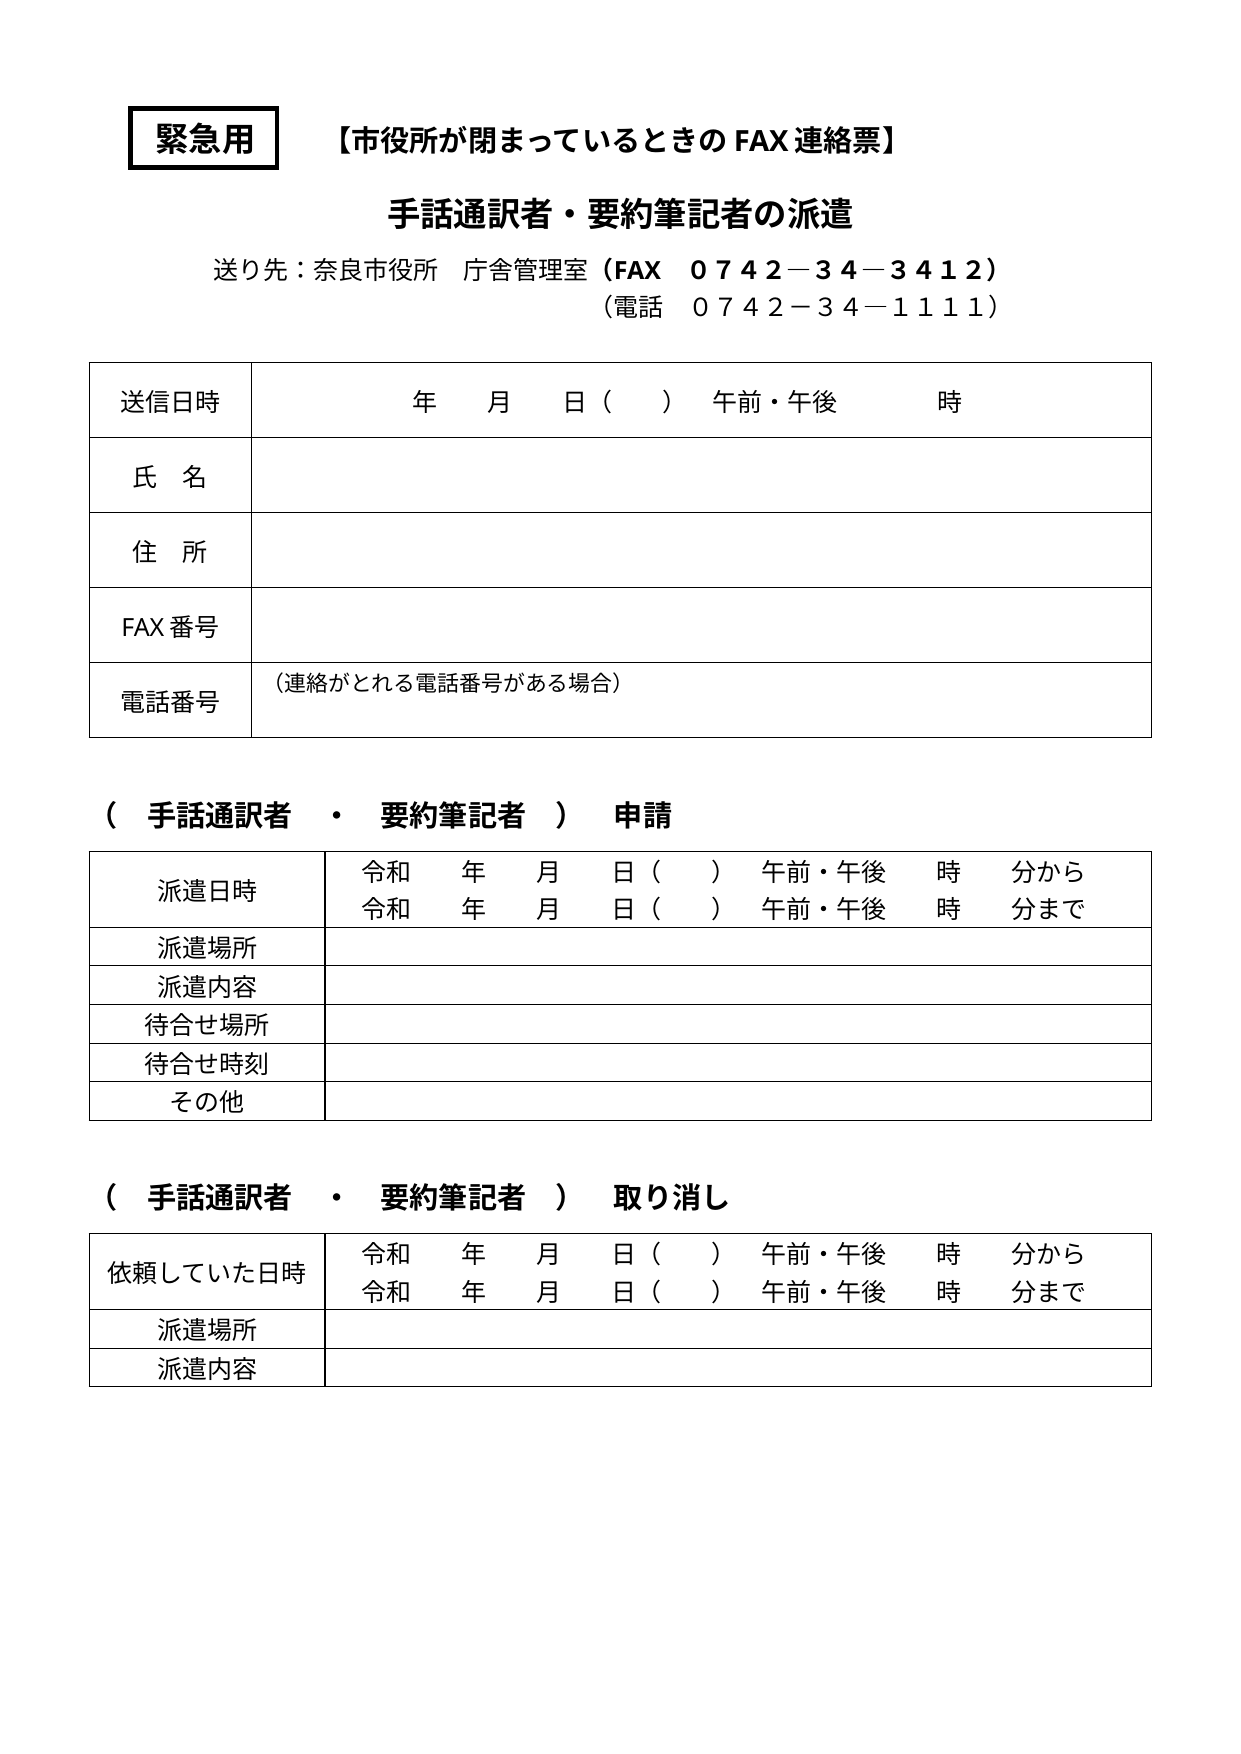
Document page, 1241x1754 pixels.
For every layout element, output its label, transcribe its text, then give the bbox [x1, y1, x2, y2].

table_cell [326, 966, 1151, 1004]
table_cell [252, 588, 1151, 662]
table_cell 住 所 [90, 513, 251, 587]
table_cell 派遣内容 [90, 966, 324, 1004]
table_header 令和 年 月 日（ ） 午前・午後 時 分から 令和 年 月 日（ ） 午前・午後 時 分まで [326, 852, 1151, 927]
table_cell [326, 1349, 1151, 1386]
table_header 依頼していた日時 [90, 1234, 324, 1309]
table_cell [252, 438, 1151, 512]
table_cell FAX番号 [90, 588, 251, 662]
table_cell 派遣内容 [90, 1349, 324, 1386]
table_cell [252, 513, 1151, 587]
table_header 令和 年 月 日（ ） 午前・午後 時 分から 令和 年 月 日（ ） 午前・午後 時 分まで [326, 1234, 1151, 1309]
table_cell 電話番号 [90, 663, 251, 737]
text （ 手話通訳者 ・ 要約筆記者 ） 取り消し [89, 1158, 1152, 1233]
text 送り先：奈良市役所 庁舎管理室（FAX ０７４２―３４―３４１２） [89, 250, 1152, 287]
table_cell [326, 1082, 1151, 1119]
table_header 送信日時 [90, 363, 251, 437]
table_cell その他 [90, 1082, 324, 1119]
text （電話 ０７４２－３４―１１１１） [89, 287, 1152, 325]
table_cell [326, 1310, 1151, 1348]
table_cell 氏 名 [90, 438, 251, 512]
text （ 手話通訳者 ・ 要約筆記者 ） 申請 [89, 776, 1152, 851]
table_cell [326, 928, 1151, 965]
table_cell 待合せ時刻 [90, 1044, 324, 1081]
table_header 派遣日時 [90, 852, 324, 927]
table_header 年 月 日（ ） 午前・午後 時 [252, 363, 1151, 437]
table_cell [326, 1044, 1151, 1081]
text 緊急用 【市役所が閉まっているときのFAX連絡票】 [89, 100, 1152, 175]
table_cell 待合せ場所 [90, 1005, 324, 1042]
table_cell [326, 1005, 1151, 1042]
table_cell 派遣場所 [90, 928, 324, 965]
table_cell 派遣場所 [90, 1310, 324, 1348]
table_cell （連絡がとれる電話番号がある場合） [252, 663, 1151, 737]
text 手話通訳者・要約筆記者の派遣 [89, 175, 1152, 250]
